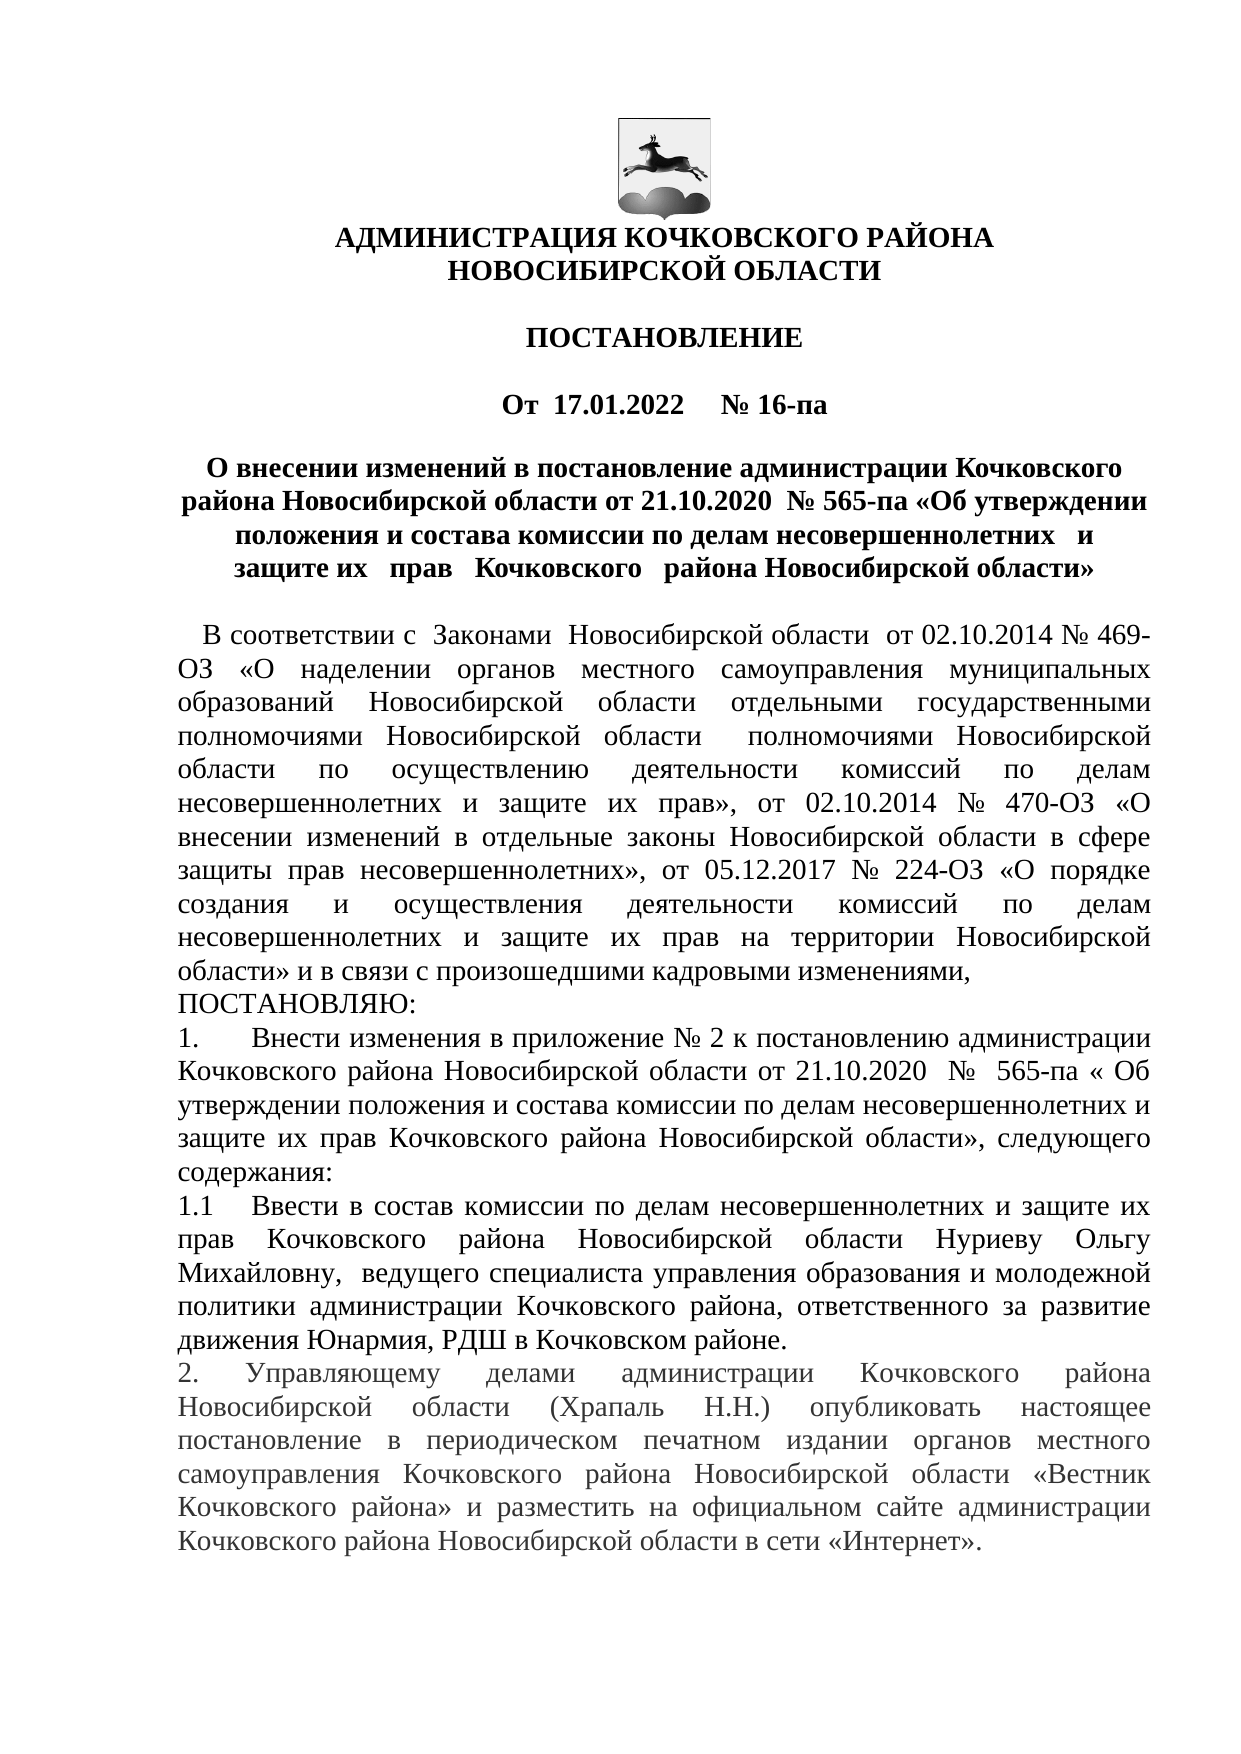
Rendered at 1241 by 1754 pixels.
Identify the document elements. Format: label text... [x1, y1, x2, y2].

text От 17.01.2022 № 16-па [177, 387, 1152, 421]
picture [618, 118, 711, 220]
text ПОСТАНОВЛЕНИЕ [177, 320, 1152, 354]
text АДМИНИСТРАЦИЯ КОЧКОВСКОГО РАЙОНА [177, 220, 1152, 253]
text 2. Управляющему делами администрации Кочковского района Новосибирской области (Храпаль Н.Н.) опубликовать настоящее постановление в периодическом печатном издании органов местного самоуправления Кочковского района Новосибирской области «Вестник Кочковского района» и разместить на официальном сайте администрации Кочковского района Новосибирской области в сети «Интернет». [177, 1355, 1152, 1557]
text В соответствии с Законами Новосибирской области от 02.10.2014 № 469-ОЗ «О наделении органов местного самоуправления муниципальных образований Новосибирской области отдельными государственными полномочиями Новосибирской области полномочиями Новосибирской области по осуществлению деятельности комиссий по делам несовершеннолетних и защите их прав», от 02.10.2014 № 470-ОЗ «О внесении изменений в отдельные законы Новосибирской области в сфере защиты прав несовершеннолетних», от 05.12.2017 № 224-ОЗ «О порядке создания и осуществления деятельности комиссий по делам несовершеннолетних и защите их прав на территории Новосибирской области» и в связи с произошедшими кадровыми изменениями, [177, 617, 1152, 986]
text НОВОСИБИРСКОЙ ОБЛАСТИ [177, 253, 1152, 287]
text ПОСТАНОВЛЯЮ: [177, 986, 1152, 1020]
list Внести изменения в приложение № 2 к постановлению администрации Кочковского района Новосибирской области от 21.10.2020 № 565-па « Об утверждении положения и состава комиссии по делам несовершеннолетних и защите их прав Кочковского района Новосибирской области», следующего содержания: [177, 1020, 1152, 1188]
subtitle О внесении изменений в постановление администрации Кочковского района Новосибирской области от 21.10.2020 № 565-па «Об утверждении положения и состава комиссии по делам несовершеннолетних и защите их прав Кочковского района Новосибирской области» [177, 450, 1152, 584]
list Ввести в состав комиссии по делам несовершеннолетних и защите их прав Кочковского района Новосибирской области Нуриеву Ольгу Михайловну, ведущего специалиста управления образования и молодежной политики администрации Кочковского района, ответственного за развитие движения Юнармия, РДШ в Кочковском районе. [177, 1188, 1152, 1355]
